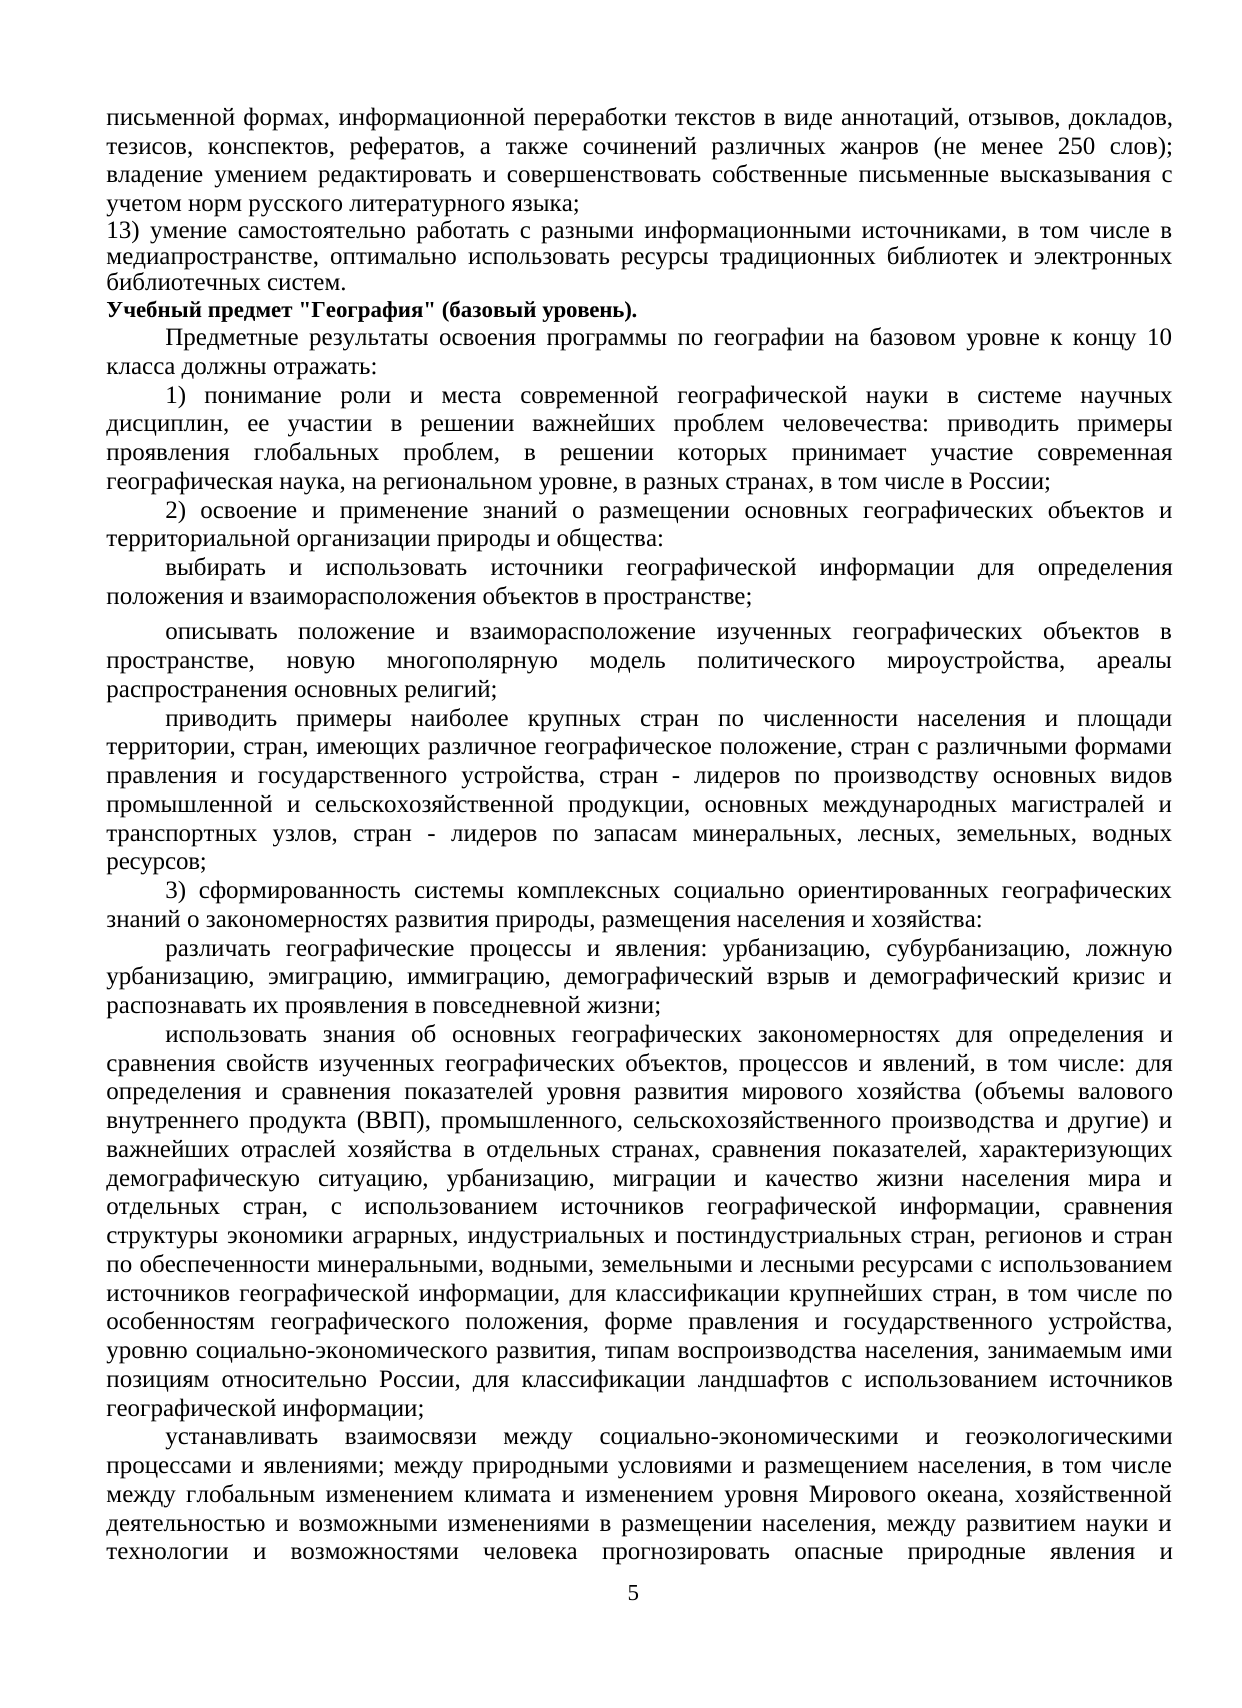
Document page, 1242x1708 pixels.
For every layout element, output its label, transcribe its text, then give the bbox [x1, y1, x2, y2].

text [106, 1421, 1173, 1565]
list сформированность системы комплексных социально ориентированных географических знаний о закономерностях развития природы, размещения населения и хозяйства: [106, 875, 1173, 933]
list освоение и применение знаний о размещении основных географических объектов и территориальной организации природы и общества: [106, 495, 1173, 552]
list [106, 102, 1174, 217]
list Учебный предмет "География" (базовый уровень). [106, 296, 1173, 322]
list умение самостоятельно работать с разными информационными источниками, в том числе в медиапространстве, оптимально использовать ресурсы традиционных библиотек и электронных библиотечных систем. [106, 218, 1173, 296]
text Предметные результаты освоения программы по географии на базовом уровне к концу 10 класса должны отражать: [106, 322, 1173, 380]
list понимание роли и места современной географической науки в системе научных дисциплин, ее участии в решении важнейших проблем человечества: приводить примеры проявления глобальных проблем, в решении которых принимает участие современная географическая наука, на региональном уровне, в разных странах, в том числе в России; [106, 380, 1173, 495]
text описывать положение и взаиморасположение изученных географических объектов в пространстве, новую многополярную модель политического мироустройства, ареалы распространения основных религий; [106, 616, 1173, 703]
text приводить примеры наиболее крупных стран по численности населения и площади территории, стран, имеющих различное географическое положение, стран с различными формами правления и государственного устройства, стран - лидеров по производству основных видов промышленной и сельскохозяйственной продукции, основных международных магистралей и транспортных узлов, стран - лидеров по запасам минеральных, лесных, земельных, водных ресурсов; [106, 703, 1173, 875]
text выбирать и использовать источники географической информации для определения положения и взаиморасположения объектов в пространстве; [106, 552, 1173, 610]
text использовать знания об основных географических закономерностях для определения и сравнения свойств изученных географических объектов, процессов и явлений, в том числе: для определения и сравнения показателей уровня развития мирового хозяйства (объемы валового внутреннего продукта (ВВП), промышленного, сельскохозяйственного производства и другие) и важнейших отраслей хозяйства в отдельных странах, сравнения показателей, характеризующих демографическую ситуацию, урбанизацию, миграции и качество жизни населения мира и отдельных стран, с использованием источников географической информации, сравнения структуры экономики аграрных, индустриальных и постиндустриальных стран, регионов и стран по обеспеченности минеральными, водными, земельными и лесными ресурсами с использованием источников географической информации, для классификации крупнейших стран, в том числе по особенностям географического положения, форме правления и государственного устройства, уровню социально-экономического развития, типам воспроизводства населения, занимаемым ими позициям относительно России, для классификации ландшафтов с использованием источников географической информации; [106, 1019, 1173, 1421]
text различать географические процессы и явления: урбанизацию, субурбанизацию, ложную урбанизацию, эмиграцию, иммиграцию, демографический взрыв и демографический кризис и распознавать их проявления в повседневной жизни; [106, 933, 1173, 1019]
